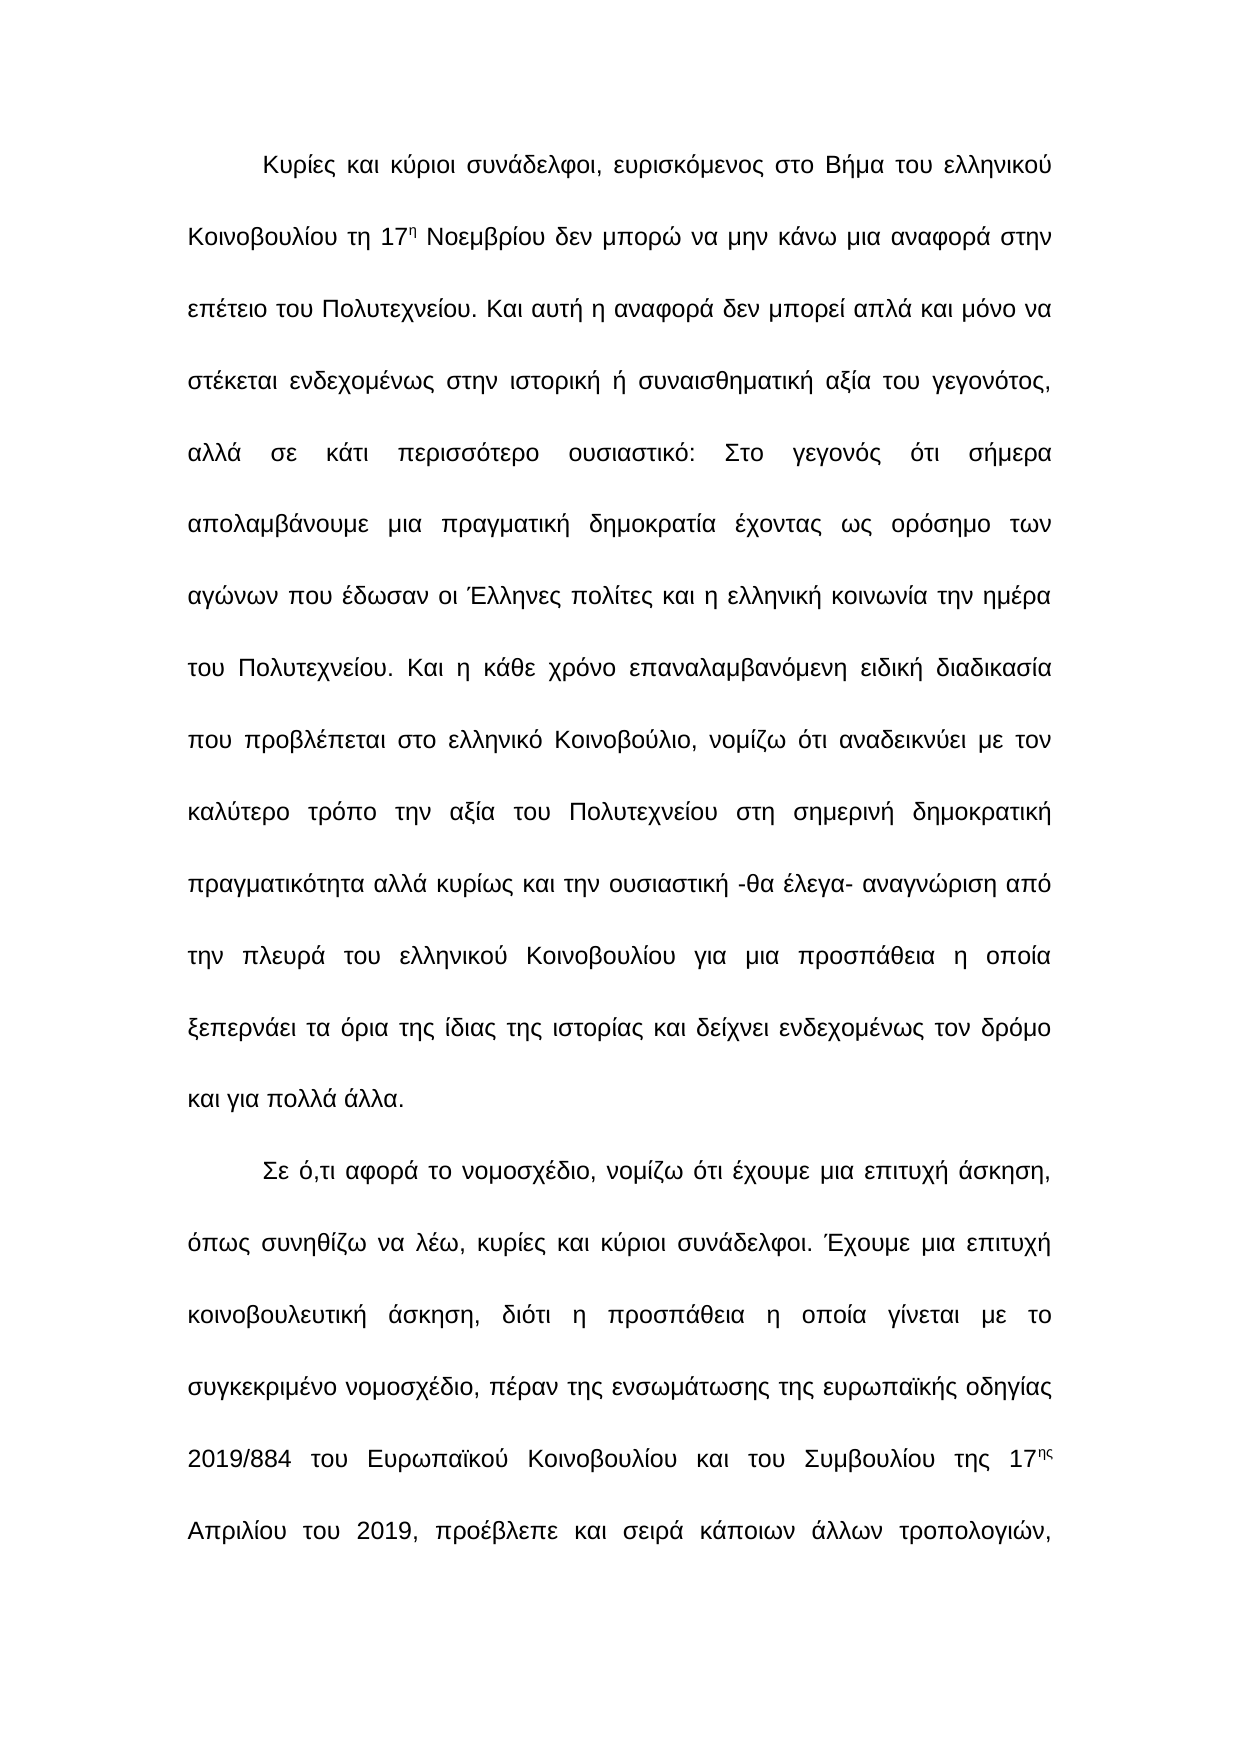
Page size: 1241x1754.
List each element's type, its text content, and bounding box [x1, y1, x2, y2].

text Κυρίες και κύριοι συνάδελφοι, ευρισκόμενος στο Βήμα του ελληνικού Κοινοβουλίου τη 17η Νοεμβρίου δεν μπορώ να μην κάνω μια αναφορά στην επέτειο του Πολυτεχνείου. Και αυτή η αναφορά δεν μπορεί απλά και μόνο να στέκεται ενδεχομένως στην ιστορική ή συναισθηματική αξία του γεγονότος, αλλά σε κάτι περισσότερο ουσιαστικό: Στο γεγονός ότι σήμερα απολαμβάνουμε μια πραγματική δημοκρατία έχοντας ως ορόσημο των αγώνων που έδωσαν οι Έλληνες πολίτες και η ελληνική κοινωνία την ημέρα του Πολυτεχνείου. Και η κάθε χρόνο επαναλαμβανόμενη ειδική διαδικασία που προβλέπεται στο ελληνικό Κοινοβούλιο, νομίζω ότι αναδεικνύει με τον καλύτερο τρόπο την αξία του Πολυτεχνείου στη σημερινή δημοκρατική πραγματικότητα αλλά κυρίως και την ουσιαστική -θα έλεγα- αναγνώριση από την πλευρά του ελληνικού Κοινοβουλίου για μια προσπάθεια η οποία ξεπερνάει τα όρια της ίδιας της ιστορίας και δείχνει ενδεχομένως τον δρόμο και για πολλά άλλα. [187, 150, 1053, 1113]
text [187, 1156, 1053, 1544]
